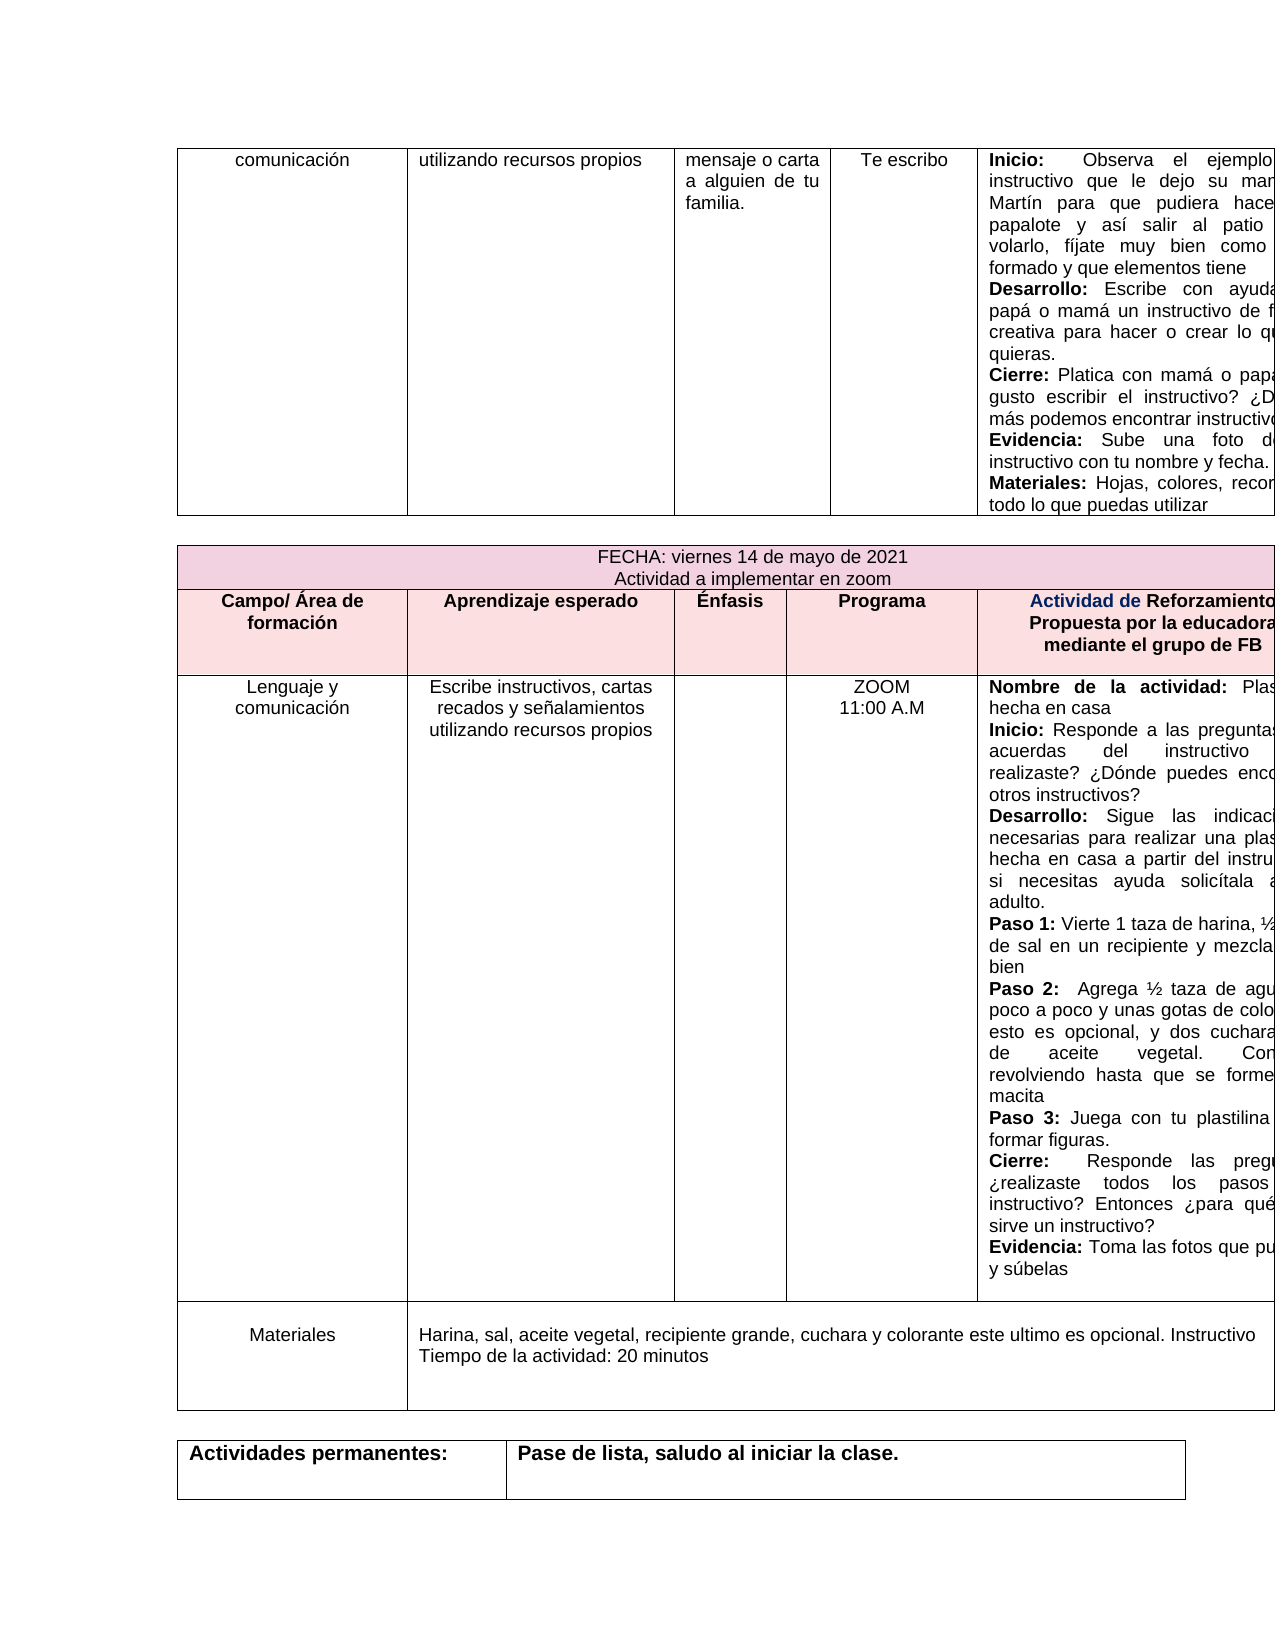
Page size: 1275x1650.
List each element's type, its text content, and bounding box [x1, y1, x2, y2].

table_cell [178, 149, 407, 515]
table_cell Actividad de Reforzamiento Propuesta por la educadora mediante el grupo de FB [978, 590, 1274, 674]
table_header FECHA: viernes 14 de mayo de 2021 Actividad a implementar en zoom [178, 546, 1274, 589]
table_cell ZOOM 11:00 A.M [787, 676, 977, 1301]
table_cell Aprendizaje esperado [408, 590, 674, 674]
table_cell [675, 676, 786, 1301]
table_cell Campo/ Área de formación [178, 590, 407, 674]
table_header Actividades permanentes: [178, 1441, 506, 1499]
table_cell Programa [787, 590, 977, 674]
table_header Pase de lista, saludo al iniciar la clase. [507, 1441, 1185, 1499]
table_cell Nombre de la actividad: Plastilina hecha en casa Inicio: Responde a las preguntas ¿te acuerdas del instructivo que realizaste? ¿Dónde puedes encontrar otros instructivos? Desarrollo: Sigue las indicaciones necesarias para realizar una plastilina hecha en casa a partir del instructivo, si necesitas ayuda solicítala a un adulto. Paso 1: Vierte 1 taza de harina, ½ taza de sal en un recipiente y mezcla muy bien Paso 2: Agrega ½ taza de agua de poco a poco y unas gotas de colorante esto es opcional, y dos cucharaditas de aceite vegetal. Continúa revolviendo hasta que se forme una macita Paso 3: Juega con tu plastilina para formar figuras. Cierre: Responde las preguntas ¿realizaste todos los pasos del instructivo? Entonces ¿para qué nos sirve un instructivo? Evidencia: Toma las fotos que puedas y súbelas [978, 676, 1274, 1301]
table_cell Materiales [178, 1302, 407, 1410]
table_cell Énfasis [675, 590, 786, 674]
table_cell Lenguaje y comunicación [178, 676, 407, 1301]
table_cell Escribe instructivos, cartas recados y señalamientos utilizando recursos propios [408, 676, 674, 1301]
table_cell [675, 149, 830, 515]
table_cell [408, 149, 674, 515]
table_cell Te escribo [831, 149, 977, 515]
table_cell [978, 149, 1274, 515]
table_cell Harina, sal, aceite vegetal, recipiente grande, cuchara y colorante este ultimo es opcional. Instructivo Tiempo de la actividad: 20 minutos [408, 1302, 1274, 1410]
